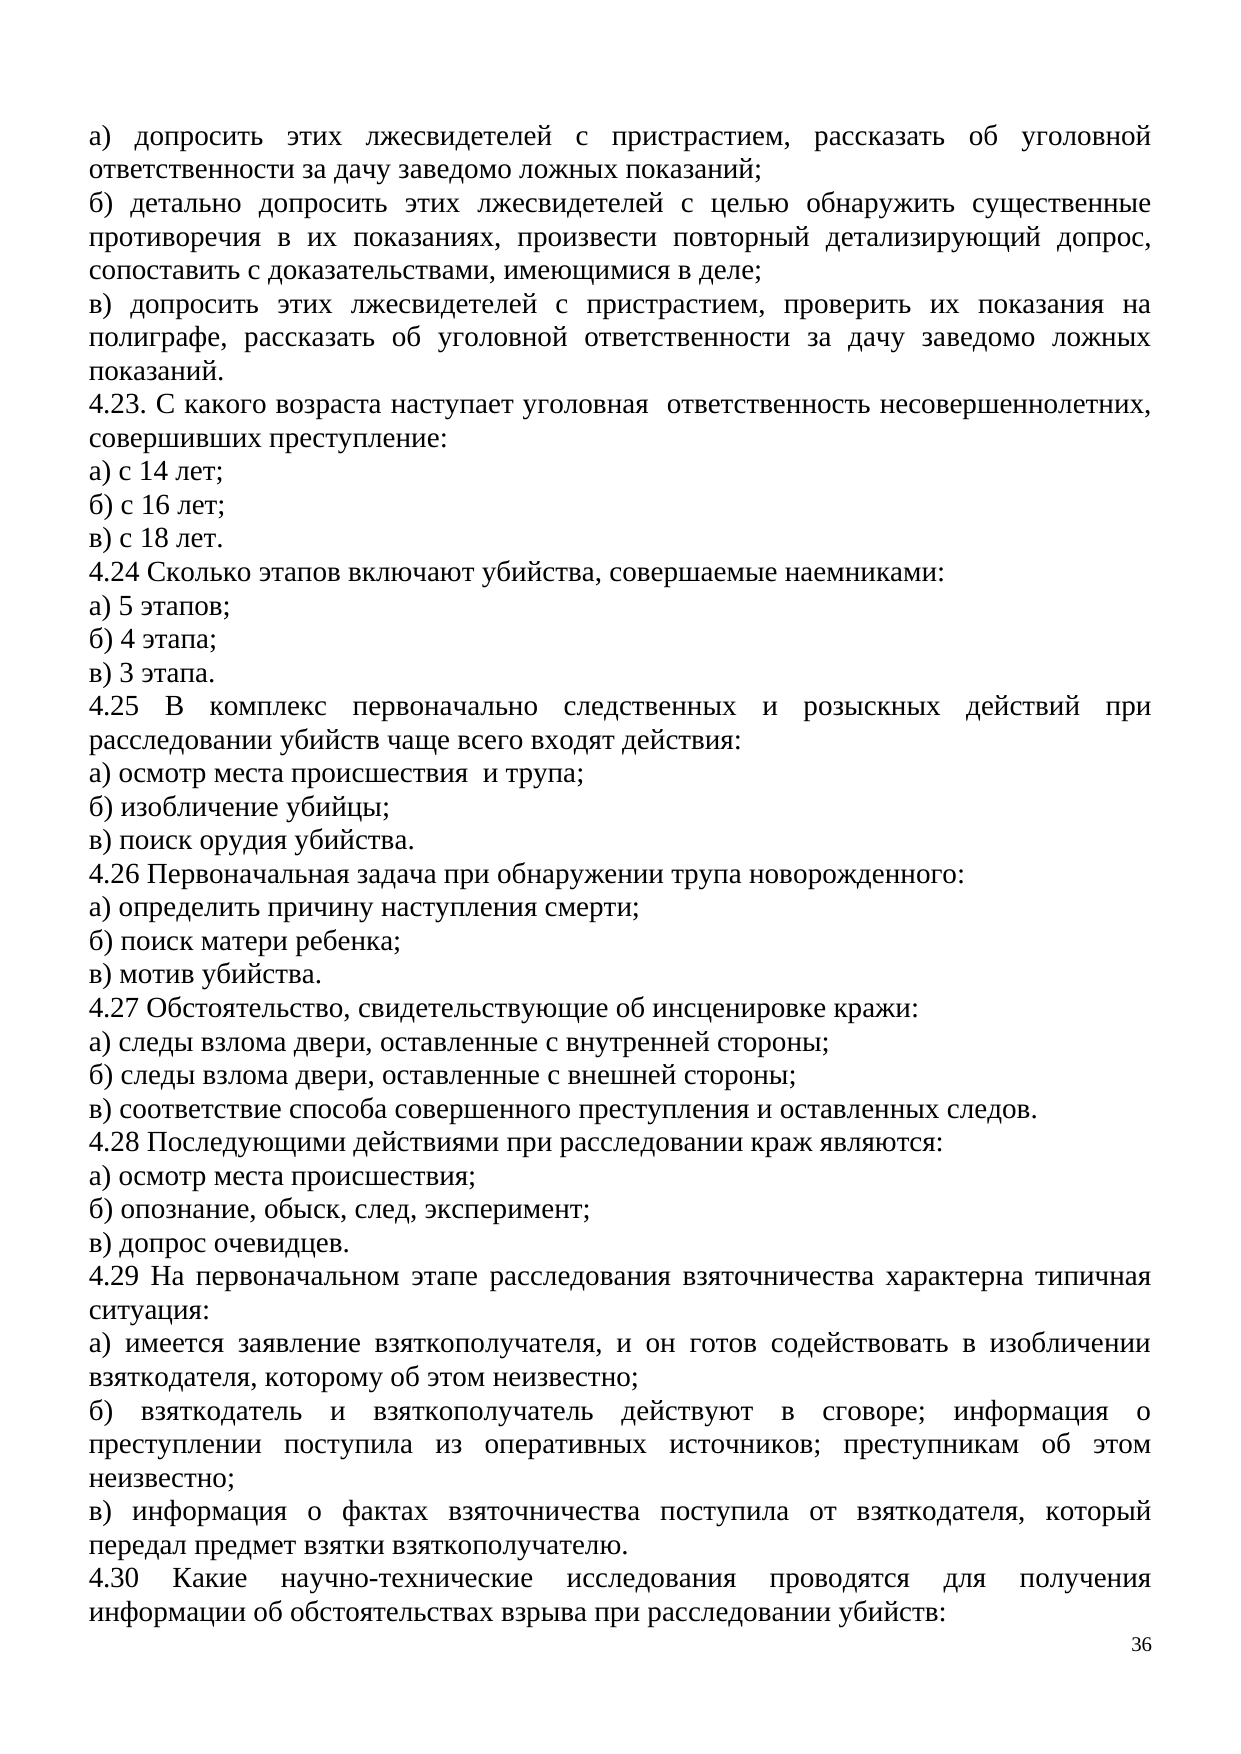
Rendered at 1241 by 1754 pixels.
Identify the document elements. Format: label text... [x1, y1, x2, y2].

text б) изобличение убийцы; [88, 789, 1152, 822]
text в) соответствие способа совершенного преступления и оставленных следов. [88, 1091, 1152, 1124]
text 4.30 Какие научно-технические исследования проводятся для получения информации об обстоятельствах взрыва при расследовании убийств: [88, 1560, 1152, 1627]
text а) допросить этих лжесвидетелей с пристрастием, рассказать об уголовной ответственности за дачу заведомо ложных показаний; [88, 118, 1152, 185]
text 4.24 Сколько этапов включают убийства, совершаемые наемниками: [88, 554, 1152, 588]
text в) допрос очевидцев. [88, 1225, 1152, 1258]
text 4.28 Последующими действиями при расследовании краж являются: [88, 1124, 1152, 1158]
text а) определить причину наступления смерти; [88, 889, 1152, 923]
text б) 4 этапа; [88, 621, 1152, 655]
text а) с 14 лет; [88, 453, 1152, 487]
text б) детально допросить этих лжесвидетелей с целью обнаружить существенные противоречия в их показаниях, произвести повторный детализирующий допрос, сопоставить с доказательствами, имеющимися в деле; [88, 185, 1152, 286]
text б) с 16 лет; [88, 487, 1152, 521]
text в) 3 этапа. [88, 655, 1152, 688]
text а) осмотр места происшествия; [88, 1158, 1152, 1191]
text б) опознание, обыск, след, эксперимент; [88, 1191, 1152, 1225]
text 4.23. С какого возраста наступает уголовная ответственность несовершеннолетних, совершивших преступление: [88, 386, 1152, 453]
text а) 5 этапов; [88, 588, 1152, 621]
text б) взяткодатель и взяткополучатель действуют в сговоре; информация о преступлении поступила из оперативных источников; преступникам об этом неизвестно; [88, 1393, 1152, 1493]
text в) с 18 лет. [88, 521, 1152, 554]
text 4.25 В комплекс первоначально следственных и розыскных действий при расследовании убийств чаще всего входят действия: [88, 688, 1152, 755]
text а) имеется заявление взяткополучателя, и он готов содействовать в изобличении взяткодателя, которому об этом неизвестно; [88, 1326, 1152, 1393]
text в) информация о фактах взяточничества поступила от взяткодателя, который передал предмет взятки взяткополучателю. [88, 1493, 1152, 1560]
text в) мотив убийства. [88, 957, 1152, 990]
text в) допросить этих лжесвидетелей с пристрастием, проверить их показания на полиграфе, рассказать об уголовной ответственности за дачу заведомо ложных показаний. [88, 286, 1152, 386]
text 4.26 Первоначальная задача при обнаружении трупа новорожденного: [88, 856, 1152, 889]
text в) поиск орудия убийства. [88, 822, 1152, 856]
text б) следы взлома двери, оставленные с внешней стороны; [88, 1057, 1152, 1091]
text а) осмотр места происшествия и трупа; [88, 755, 1152, 789]
text 4.27 Обстоятельство, свидетельствующие об инсценировке кражи: [88, 990, 1152, 1024]
text а) следы взлома двери, оставленные с внутренней стороны; [88, 1024, 1152, 1057]
text б) поиск матери ребенка; [88, 923, 1152, 957]
text 4.29 На первоначальном этапе расследования взяточничества характерна типичная ситуация: [88, 1258, 1152, 1326]
